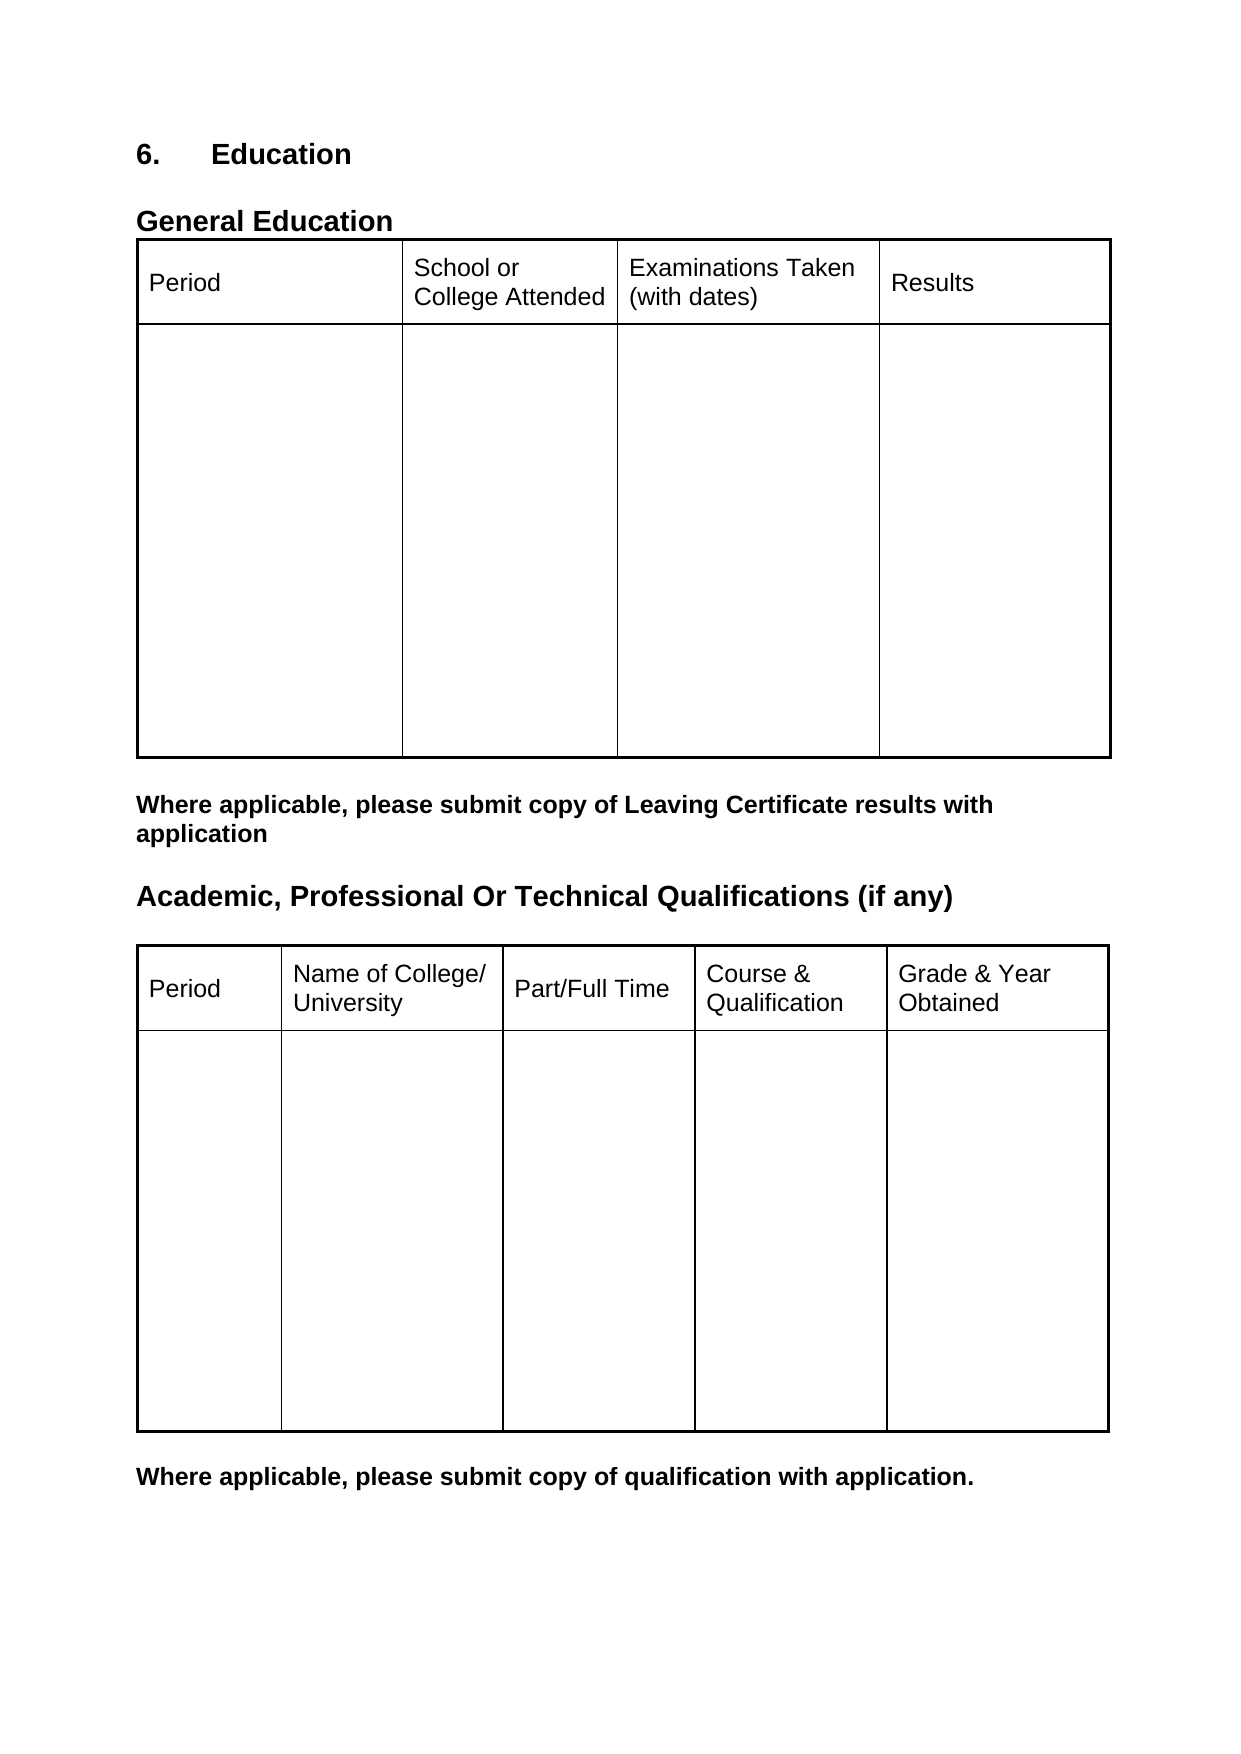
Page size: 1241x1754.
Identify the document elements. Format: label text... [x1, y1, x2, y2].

text 6. Education [136, 137, 1125, 171]
table_cell [696, 1031, 886, 1430]
table_cell [139, 1031, 281, 1430]
table_header Name of College/ University [282, 947, 502, 1029]
text Where applicable, please submit copy of Leaving Certificate results with application [136, 790, 1125, 848]
table_cell [618, 325, 879, 756]
table_cell [888, 1031, 1107, 1430]
table_header Examinations Taken (with dates) [618, 241, 879, 323]
table_header Grade & Year Obtained [888, 947, 1107, 1029]
table_cell [282, 1031, 502, 1430]
text Academic, Professional Or Technical Qualifications (if any) [136, 879, 1125, 913]
table_cell [880, 325, 1109, 756]
table_cell [403, 325, 617, 756]
table_cell [139, 325, 402, 756]
table_header Period [139, 241, 402, 323]
table_header Part/Full Time [504, 947, 694, 1029]
text Where applicable, please submit copy of qualification with application. [136, 1462, 1125, 1490]
table_header Results [880, 241, 1109, 323]
table_header Period [139, 947, 281, 1029]
table_cell [504, 1031, 694, 1430]
table_header Course & Qualification [696, 947, 886, 1029]
text General Education [136, 204, 1125, 238]
table_header School or College Attended [403, 241, 617, 323]
